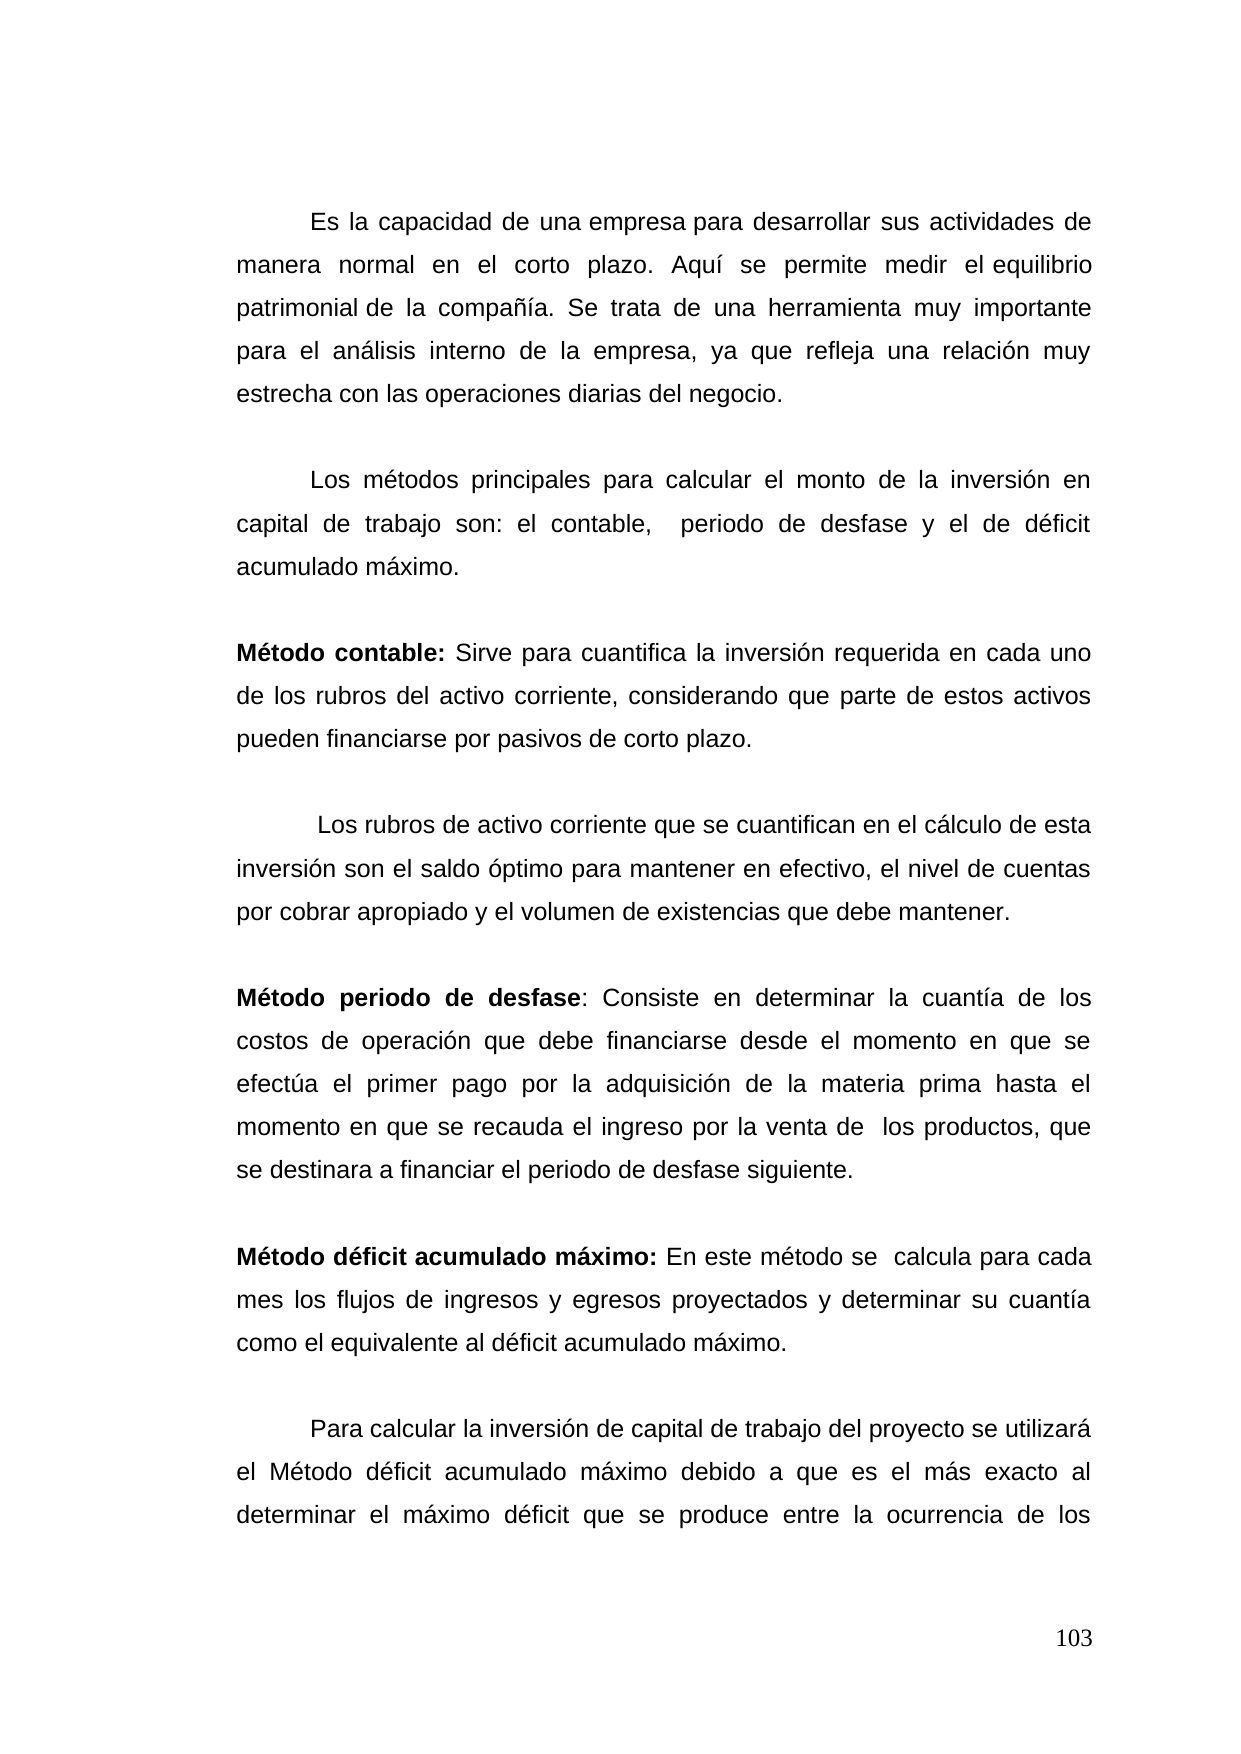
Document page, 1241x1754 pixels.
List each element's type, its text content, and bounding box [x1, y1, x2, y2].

text Los rubros de activo corriente que se cuantifican en el cálculo de esta inversión son el saldo óptimo para mantener en efectivo, el nivel de cuentas por cobrar apropiado y el volumen de existencias que debe mantener. [236, 811, 1092, 926]
text Método periodo de desfase: Consiste en determinar la cuantía de los costos de operación que debe financiarse desde el momento en que se efectúa el primer pago por la adquisición de la materia prima hasta el momento en que se recauda el ingreso por la venta de los productos, que se destinara a financiar el periodo de desfase siguiente. [236, 983, 1092, 1184]
text Método contable: Sirve para cuantifica la inversión requerida en cada uno de los rubros del activo corriente, considerando que parte de estos activos pueden financiarse por pasivos de corto plazo. [236, 638, 1092, 753]
text Los métodos principales para calcular el monto de la inversión en capital de trabajo son: el contable, periodo de desfase y el de déficit acumulado máximo. [236, 466, 1092, 581]
text Método déficit acumulado máximo: En este método se calcula para cada mes los flujos de ingresos y egresos proyectados y determinar su cuantía como el equivalente al déficit acumulado máximo. [236, 1242, 1092, 1357]
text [236, 1414, 1092, 1529]
text Es la capacidad de una empresa para desarrollar sus actividades de manera normal en el corto plazo. Aquí se permite medir el equilibrio patrimonial de la compañía. Se trata de una herramienta muy importante para el análisis interno de la empresa, ya que refleja una relación muy estrecha con las operaciones diarias del negocio. [236, 207, 1092, 408]
